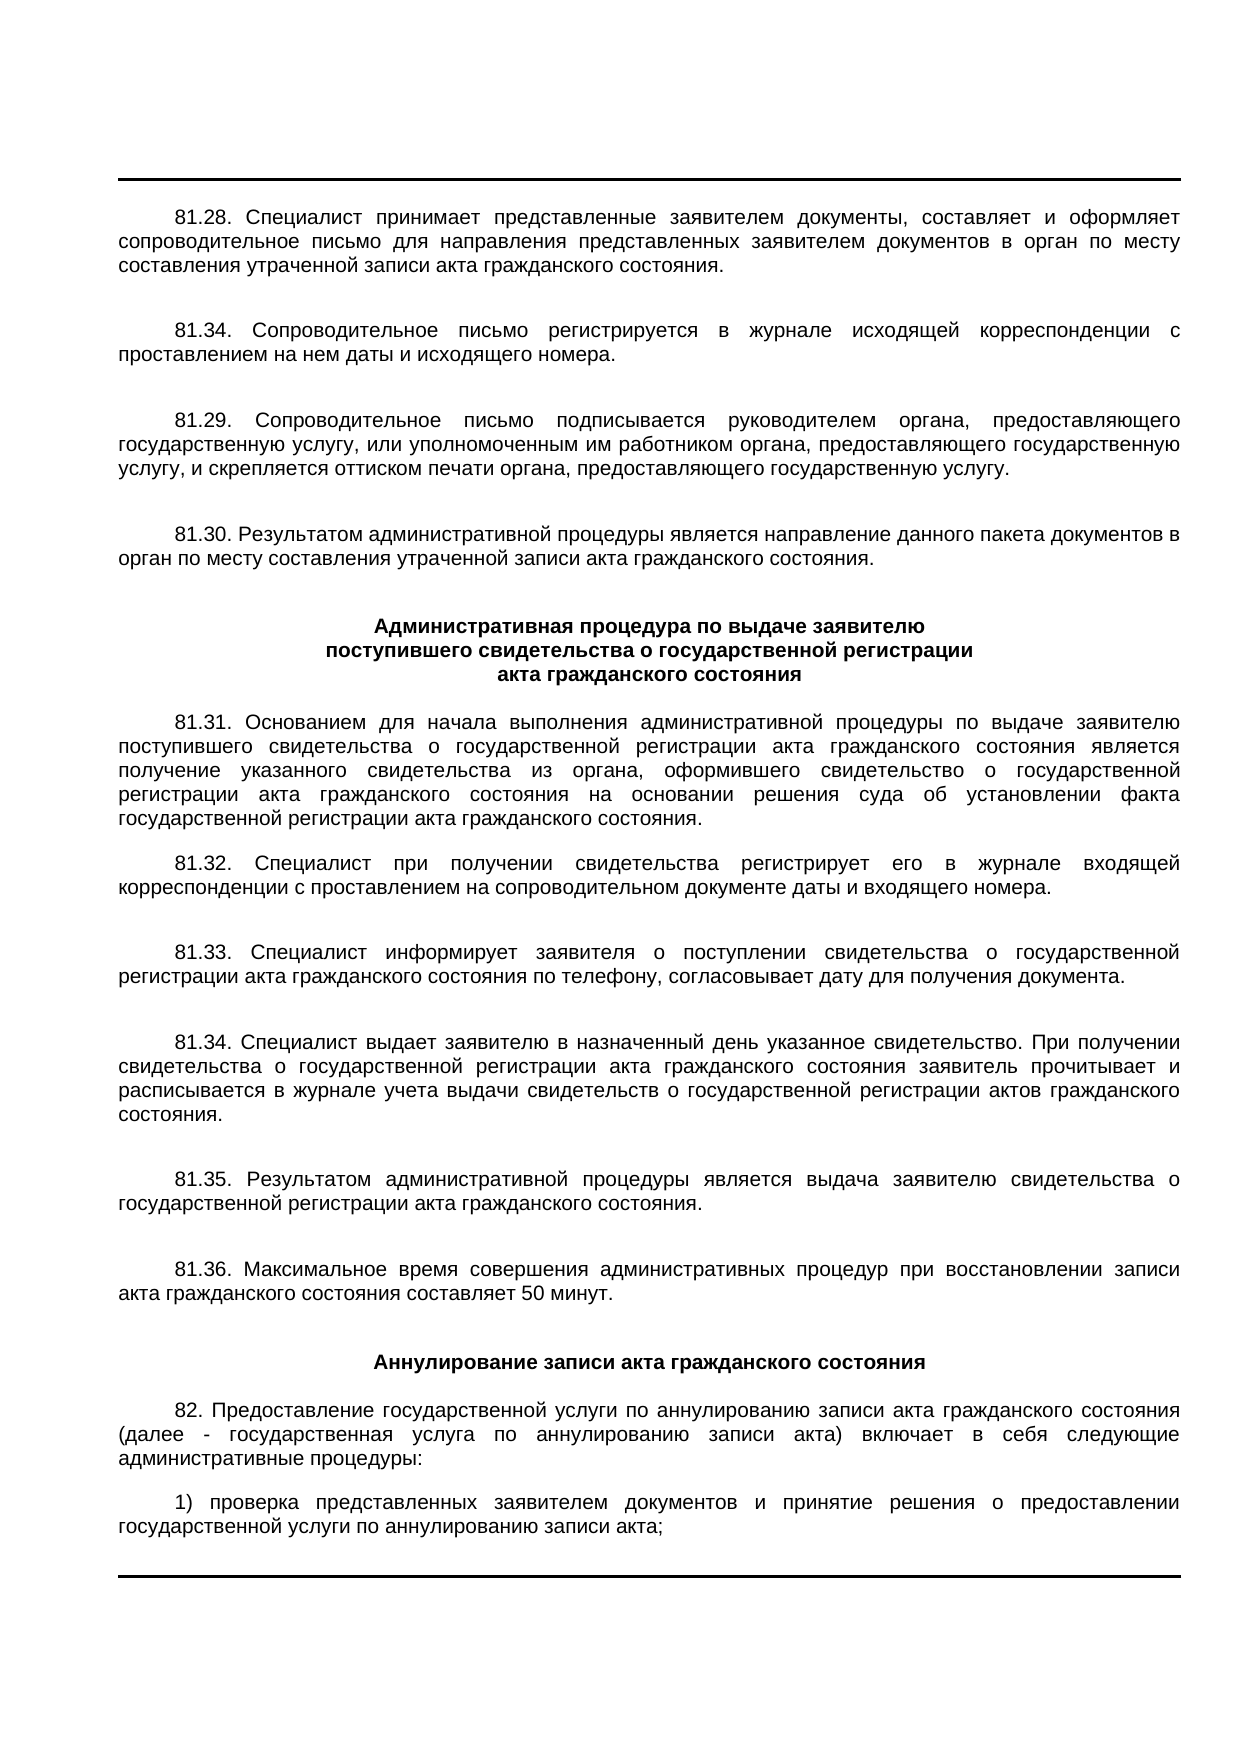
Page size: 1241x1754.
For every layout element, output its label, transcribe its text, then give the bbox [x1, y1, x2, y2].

title Административная процедура по выдаче заявителю [118, 614, 1181, 638]
text 81.30. Результатом административной процедуры является направление данного пакета документов в орган по месту составления утраченной записи акта гражданского состояния. [118, 521, 1181, 569]
text 81.35. Результатом административной процедуры является выдача заявителю свидетельства о государственной регистрации акта гражданского состояния. [118, 1167, 1181, 1215]
title Аннулирование записи акта гражданского состояния [118, 1349, 1181, 1373]
text 81.29. Сопроводительное письмо подписывается руководителем органа, предоставляющего государственную услугу, или уполномоченным им работником органа, предоставляющего государственную услугу, и скрепляется оттиском печати органа, предоставляющего государственную услугу. [118, 408, 1181, 480]
text 81.34. Специалист выдает заявителю в назначенный день указанное свидетельство. При получении свидетельства о государственной регистрации акта гражданского состояния заявитель прочитывает и расписывается в журнале учета выдачи свидетельств о государственной регистрации актов гражданского состояния. [118, 1030, 1181, 1126]
title акта гражданского состояния [118, 662, 1181, 686]
text 1) проверка представленных заявителем документов и принятие решения о предоставлении государственной услуги по аннулированию записи акта; [118, 1490, 1181, 1538]
text 81.33. Специалист информирует заявителя о поступлении свидетельства о государственной регистрации акта гражданского состояния по телефону, согласовывает дату для получения документа. [118, 940, 1181, 988]
text 82. Предоставление государственной услуги по аннулированию записи акта гражданского состояния (далее - государственная услуга по аннулированию записи акта) включает в себя следующие административные процедуры: [118, 1397, 1181, 1469]
text 81.34. Сопроводительное письмо регистрируется в журнале исходящей корреспонденции с проставлением на нем даты и исходящего номера. [118, 318, 1181, 366]
title поступившего свидетельства о государственной регистрации [118, 638, 1181, 662]
text 81.32. Специалист при получении свидетельства регистрирует его в журнале входящей корреспонденции с проставлением на сопроводительном документе даты и входящего номера. [118, 851, 1181, 898]
text 81.28. Специалист принимает представленные заявителем документы, составляет и оформляет сопроводительное письмо для направления представленных заявителем документов в орган по месту составления утраченной записи акта гражданского состояния. [118, 205, 1181, 277]
text 81.36. Максимальное время совершения административных процедур при восстановлении записи акта гражданского состояния составляет 50 минут. [118, 1257, 1181, 1305]
text 81.31. Основанием для начала выполнения административной процедуры по выдаче заявителю поступившего свидетельства о государственной регистрации акта гражданского состояния является получение указанного свидетельства из органа, оформившего свидетельство о государственной регистрации акта гражданского состояния на основании решения суда об установлении факта государственной регистрации акта гражданского состояния. [118, 710, 1181, 830]
